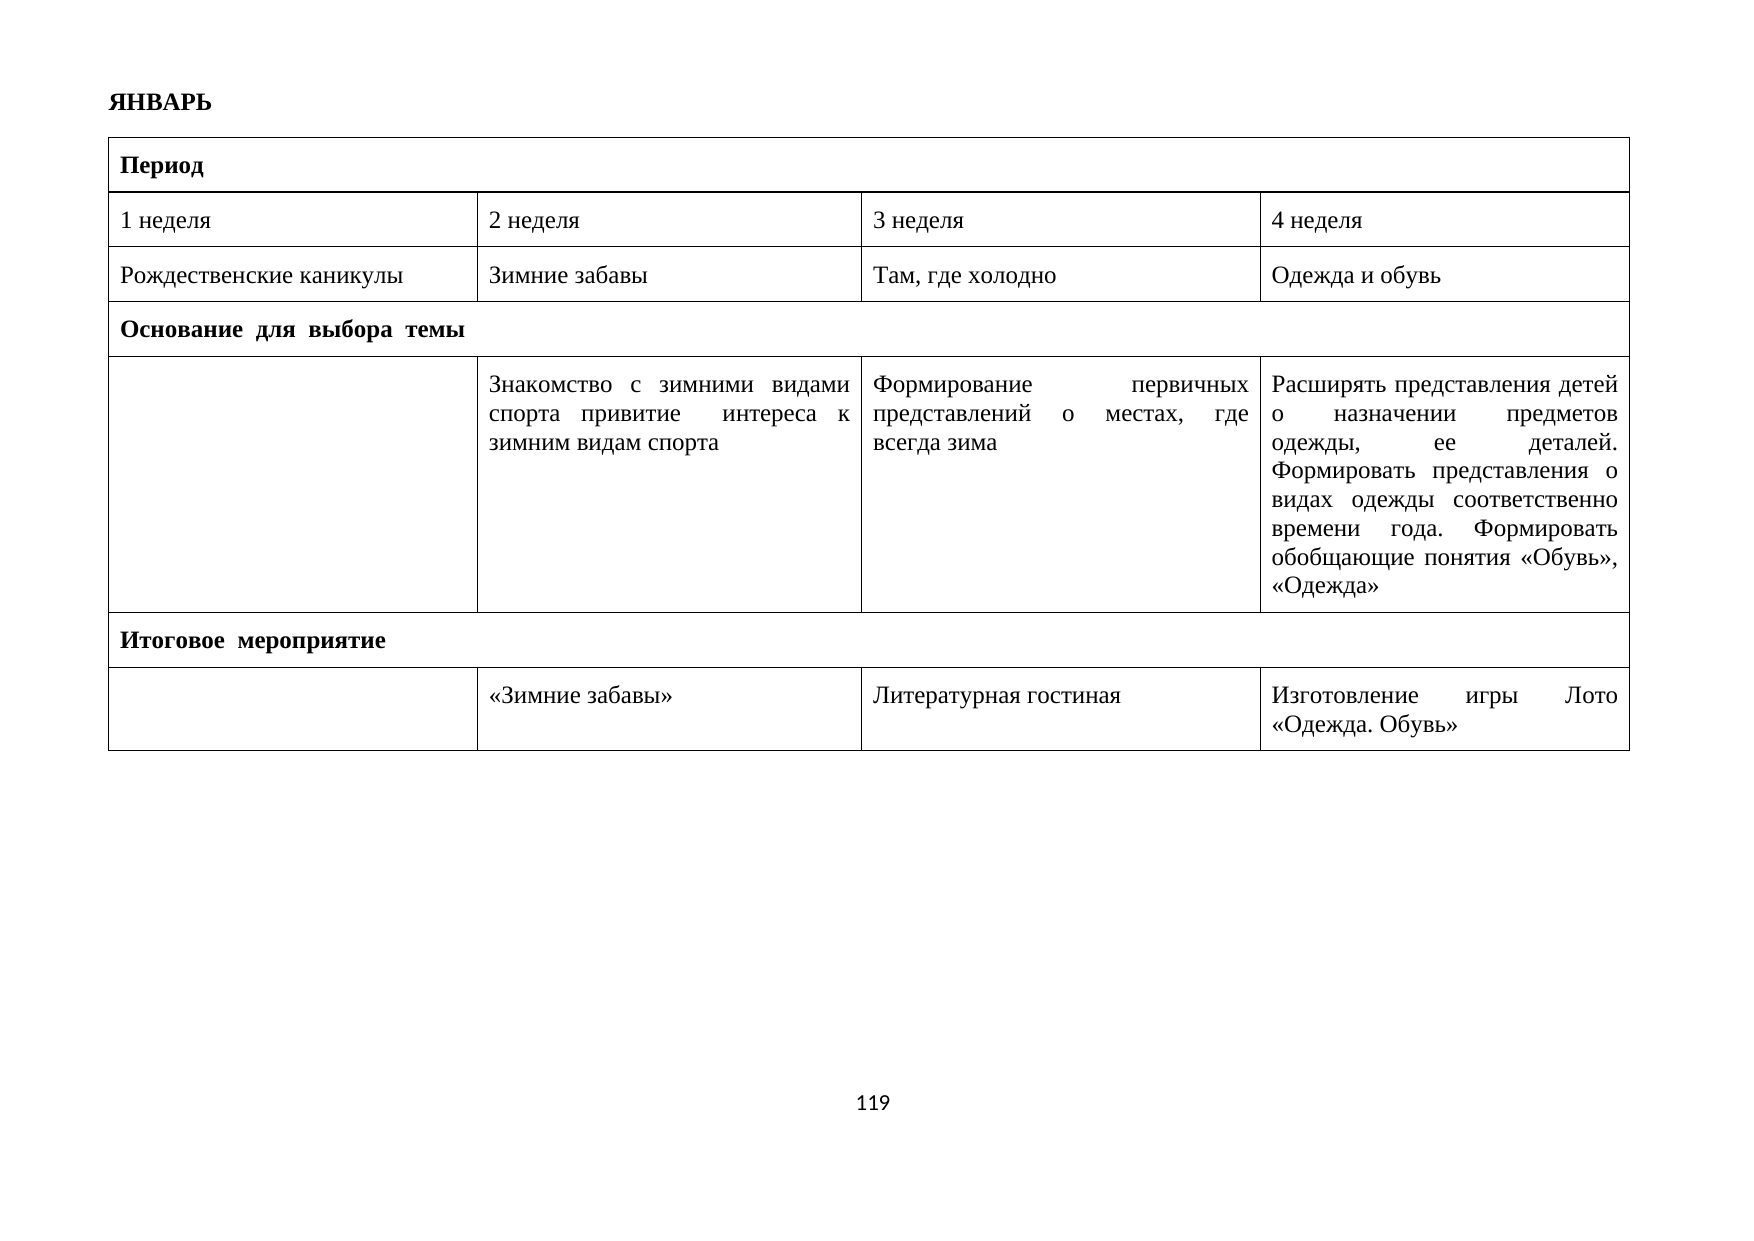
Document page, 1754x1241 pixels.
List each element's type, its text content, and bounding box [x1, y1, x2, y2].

text ЯНВАРЬ [108, 87, 1637, 116]
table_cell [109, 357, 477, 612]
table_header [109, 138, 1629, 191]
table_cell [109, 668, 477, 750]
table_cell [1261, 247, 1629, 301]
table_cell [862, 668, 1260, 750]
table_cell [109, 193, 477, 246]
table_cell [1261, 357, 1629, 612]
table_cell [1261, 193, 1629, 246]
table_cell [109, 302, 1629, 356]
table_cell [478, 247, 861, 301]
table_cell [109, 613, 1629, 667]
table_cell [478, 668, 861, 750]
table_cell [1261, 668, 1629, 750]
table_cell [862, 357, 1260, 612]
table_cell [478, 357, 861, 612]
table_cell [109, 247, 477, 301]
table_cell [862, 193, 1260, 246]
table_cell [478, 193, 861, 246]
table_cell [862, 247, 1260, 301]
